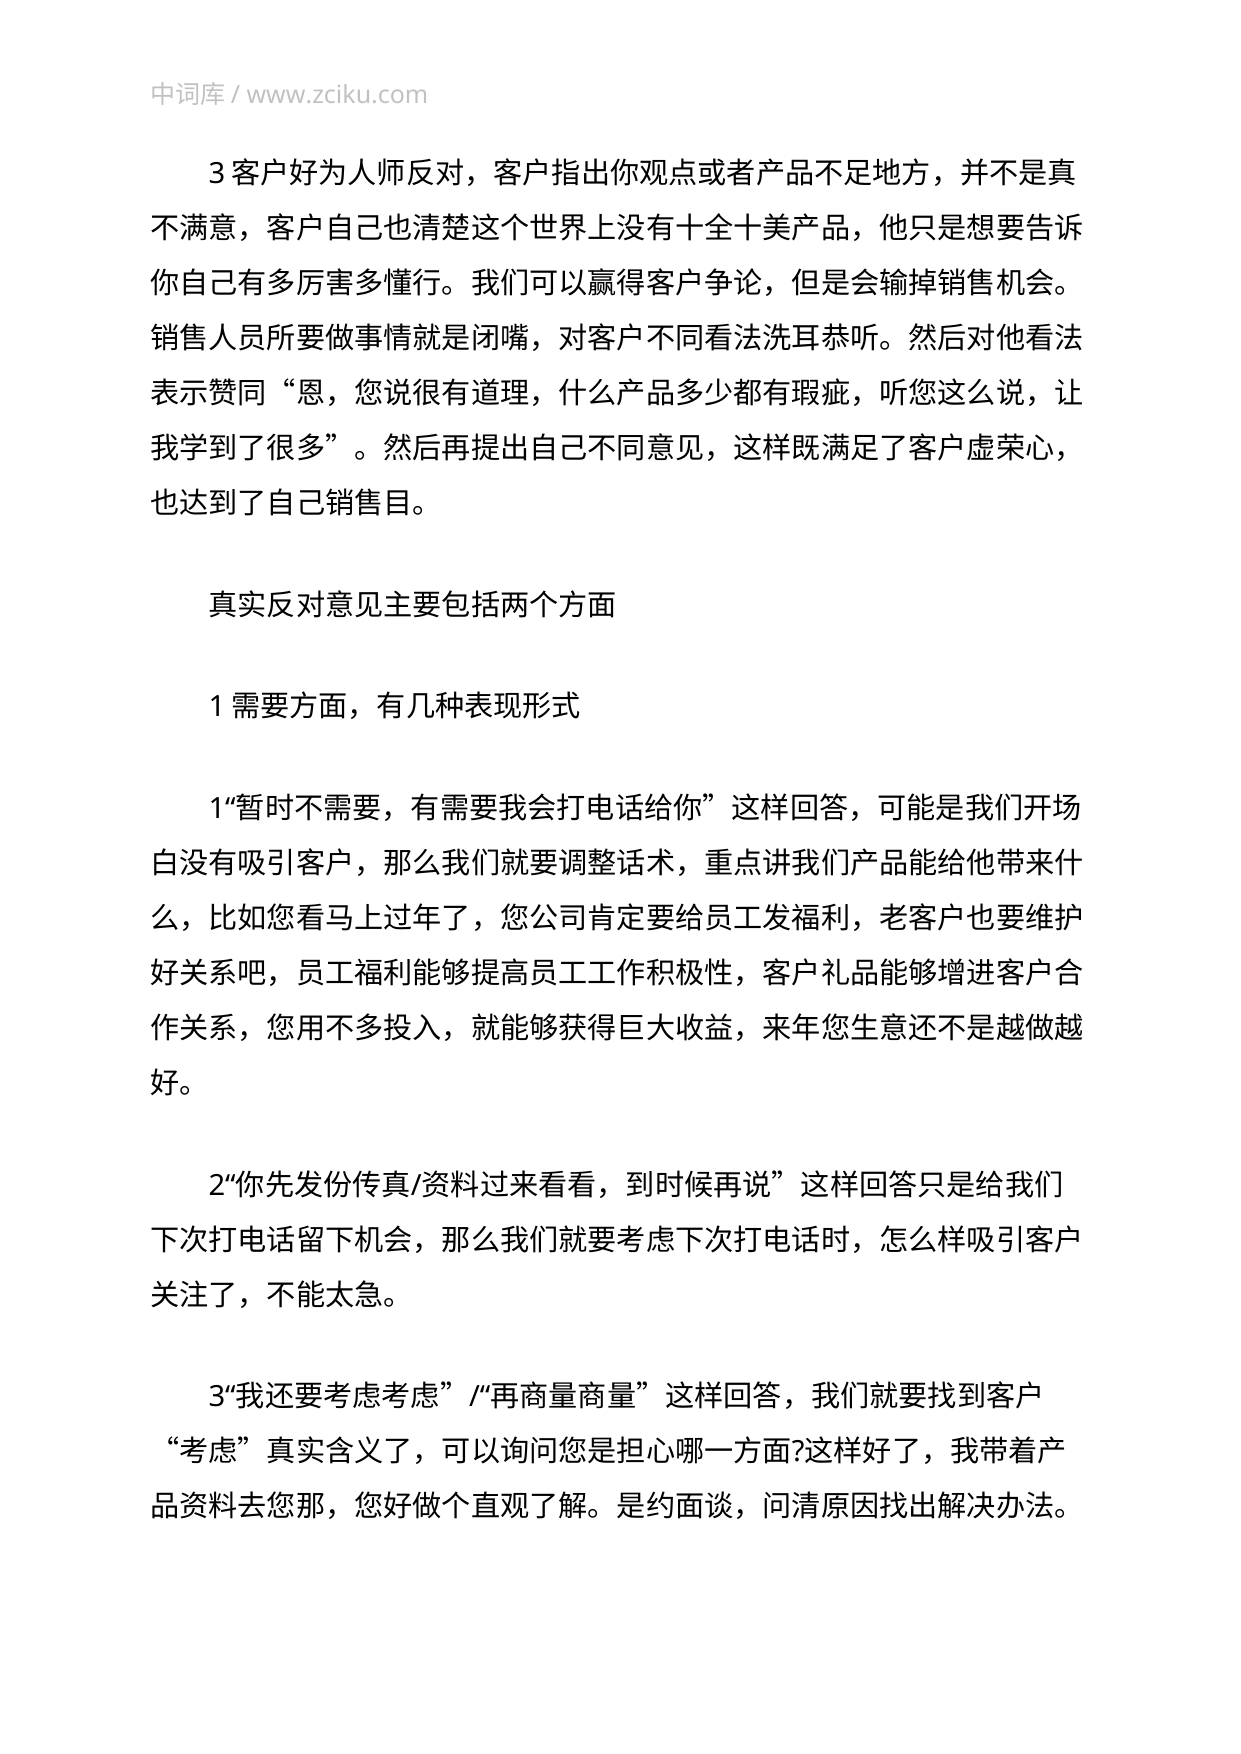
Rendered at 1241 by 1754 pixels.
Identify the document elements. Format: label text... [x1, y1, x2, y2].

text 3客户好为人师反对，客户指出你观点或者产品不足地方，并不是真不满意，客户自己也清楚这个世界上没有十全十美产品，他只是想要告诉你自己有多厉害多懂行。我们可以赢得客户争论，但是会输掉销售机会。销售人员所要做事情就是闭嘴，对客户不同看法洗耳恭听。然后对他看法表示赞同“恩，您说很有道理，什么产品多少都有瑕疵，听您这么说，让我学到了很多”。然后再提出自己不同意见，这样既满足了客户虚荣心，也达到了自己销售目。 [150, 150, 1090, 522]
text 3“我还要考虑考虑”/“再商量商量”这样回答，我们就要找到客户“考虑”真实含义了，可以询问您是担心哪一方面?这样好了，我带着产品资料去您那，您好做个直观了解。是约面谈，问清原因找出解决办法。 [150, 1373, 1090, 1525]
text 2“你先发份传真/资料过来看看，到时候再说”这样回答只是给我们下次打电话留下机会，那么我们就要考虑下次打电话时，怎么样吸引客户关注了，不能太急。 [150, 1161, 1090, 1313]
text 真实反对意见主要包括两个方面 [150, 581, 1090, 623]
text 1需要方面，有几种表现形式 [150, 683, 1090, 725]
text 1“暂时不需要，有需要我会打电话给你”这样回答，可能是我们开场白没有吸引客户，那么我们就要调整话术，重点讲我们产品能给他带来什么，比如您看马上过年了，您公司肯定要给员工发福利，老客户也要维护好关系吧，员工福利能够提高员工工作积极性，客户礼品能够增进客户合作关系，您用不多投入，就能够获得巨大收益，来年您生意还不是越做越好。 [150, 785, 1090, 1102]
